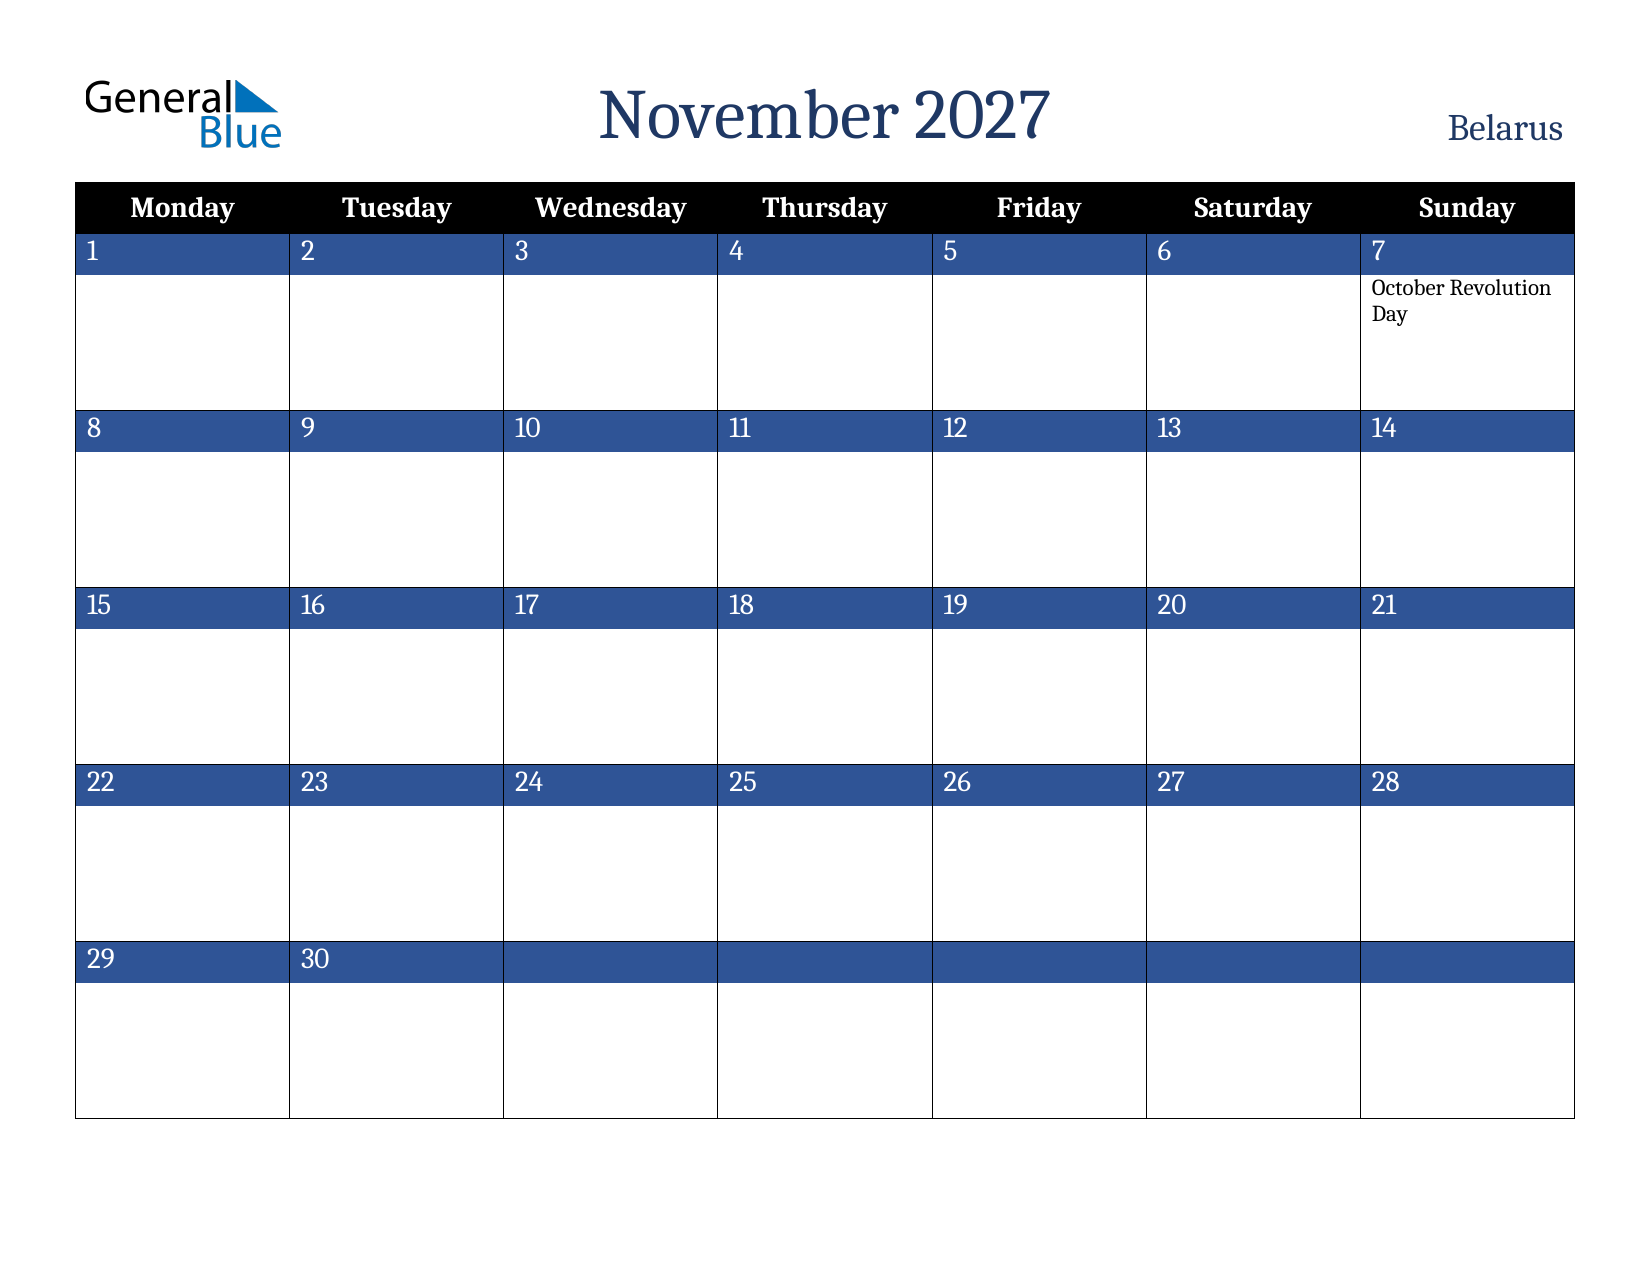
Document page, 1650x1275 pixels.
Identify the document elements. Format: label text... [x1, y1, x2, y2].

table_cell [290, 983, 503, 1118]
table_cell 11 [718, 411, 932, 452]
table_cell 5 [933, 234, 1146, 275]
table_cell [933, 806, 1146, 941]
table_cell 4 [718, 234, 932, 275]
table_cell Tuesday [290, 183, 503, 233]
table_cell [1147, 983, 1360, 1118]
table_cell [1361, 942, 1574, 983]
table_cell 20 [1147, 588, 1360, 629]
table_cell [290, 806, 503, 941]
table_cell 19 [933, 588, 1146, 629]
table_cell 18 [718, 588, 932, 629]
table_cell [1361, 806, 1574, 941]
table_cell 23 [290, 765, 503, 806]
table_cell Saturday [1147, 183, 1360, 233]
table_cell [504, 275, 717, 410]
table_cell [290, 629, 503, 764]
table_cell Monday [76, 183, 289, 233]
table_cell [1361, 452, 1574, 587]
table_header [76, 75, 503, 182]
table_cell [504, 942, 717, 983]
table_cell 27 [1147, 765, 1360, 806]
table_cell 24 [504, 765, 717, 806]
table_cell [504, 983, 717, 1118]
table_cell [504, 806, 717, 941]
table_cell [1147, 275, 1360, 410]
table_cell [718, 983, 932, 1118]
picture [86, 80, 281, 148]
table_cell 13 [1147, 411, 1360, 452]
table_header Belarus [1146, 75, 1574, 182]
table_cell [1147, 629, 1360, 764]
table_cell [76, 275, 289, 410]
table_cell 6 [1147, 234, 1360, 275]
table_cell 28 [1361, 765, 1574, 806]
table_cell Friday [933, 183, 1146, 233]
table_cell [1361, 629, 1574, 764]
table_cell [1147, 942, 1360, 983]
table_cell [933, 983, 1146, 1118]
table_cell [290, 275, 503, 410]
table_cell 1 [76, 234, 289, 275]
table_cell [1361, 983, 1574, 1118]
table_cell [504, 452, 717, 587]
table_cell [504, 629, 717, 764]
table_cell 7 [1361, 234, 1574, 275]
table_cell 10 [504, 411, 717, 452]
table_cell [76, 983, 289, 1118]
table_cell 26 [933, 765, 1146, 806]
table_header November 2027 [504, 75, 1146, 182]
table_cell Thursday [718, 183, 932, 233]
table_cell 12 [933, 411, 1146, 452]
table_cell 30 [290, 942, 503, 983]
table_cell [76, 629, 289, 764]
table_cell [76, 806, 289, 941]
table_cell 2 [290, 234, 503, 275]
table_cell [933, 452, 1146, 587]
table_cell Sunday [1361, 183, 1574, 233]
table_cell 29 [76, 942, 289, 983]
table_cell [718, 452, 932, 587]
table_cell 21 [1361, 588, 1574, 629]
table_cell [290, 452, 503, 587]
table_cell [1147, 452, 1360, 587]
table_cell 17 [504, 588, 717, 629]
table_cell 14 [1361, 411, 1574, 452]
table_cell 3 [504, 234, 717, 275]
table_cell [933, 629, 1146, 764]
table_cell [933, 942, 1146, 983]
table_cell 9 [290, 411, 503, 452]
table_cell [718, 806, 932, 941]
table_cell [718, 275, 932, 410]
table_cell 22 [76, 765, 289, 806]
table_cell 15 [76, 588, 289, 629]
table_cell [718, 629, 932, 764]
table_cell 25 [718, 765, 932, 806]
table_cell October Revolution Day [1361, 275, 1574, 410]
table_cell 16 [290, 588, 503, 629]
table_cell [933, 275, 1146, 410]
table_cell 8 [76, 411, 289, 452]
table_cell [718, 942, 932, 983]
table_cell [76, 452, 289, 587]
table_cell [1147, 806, 1360, 941]
table_cell Wednesday [504, 183, 717, 233]
